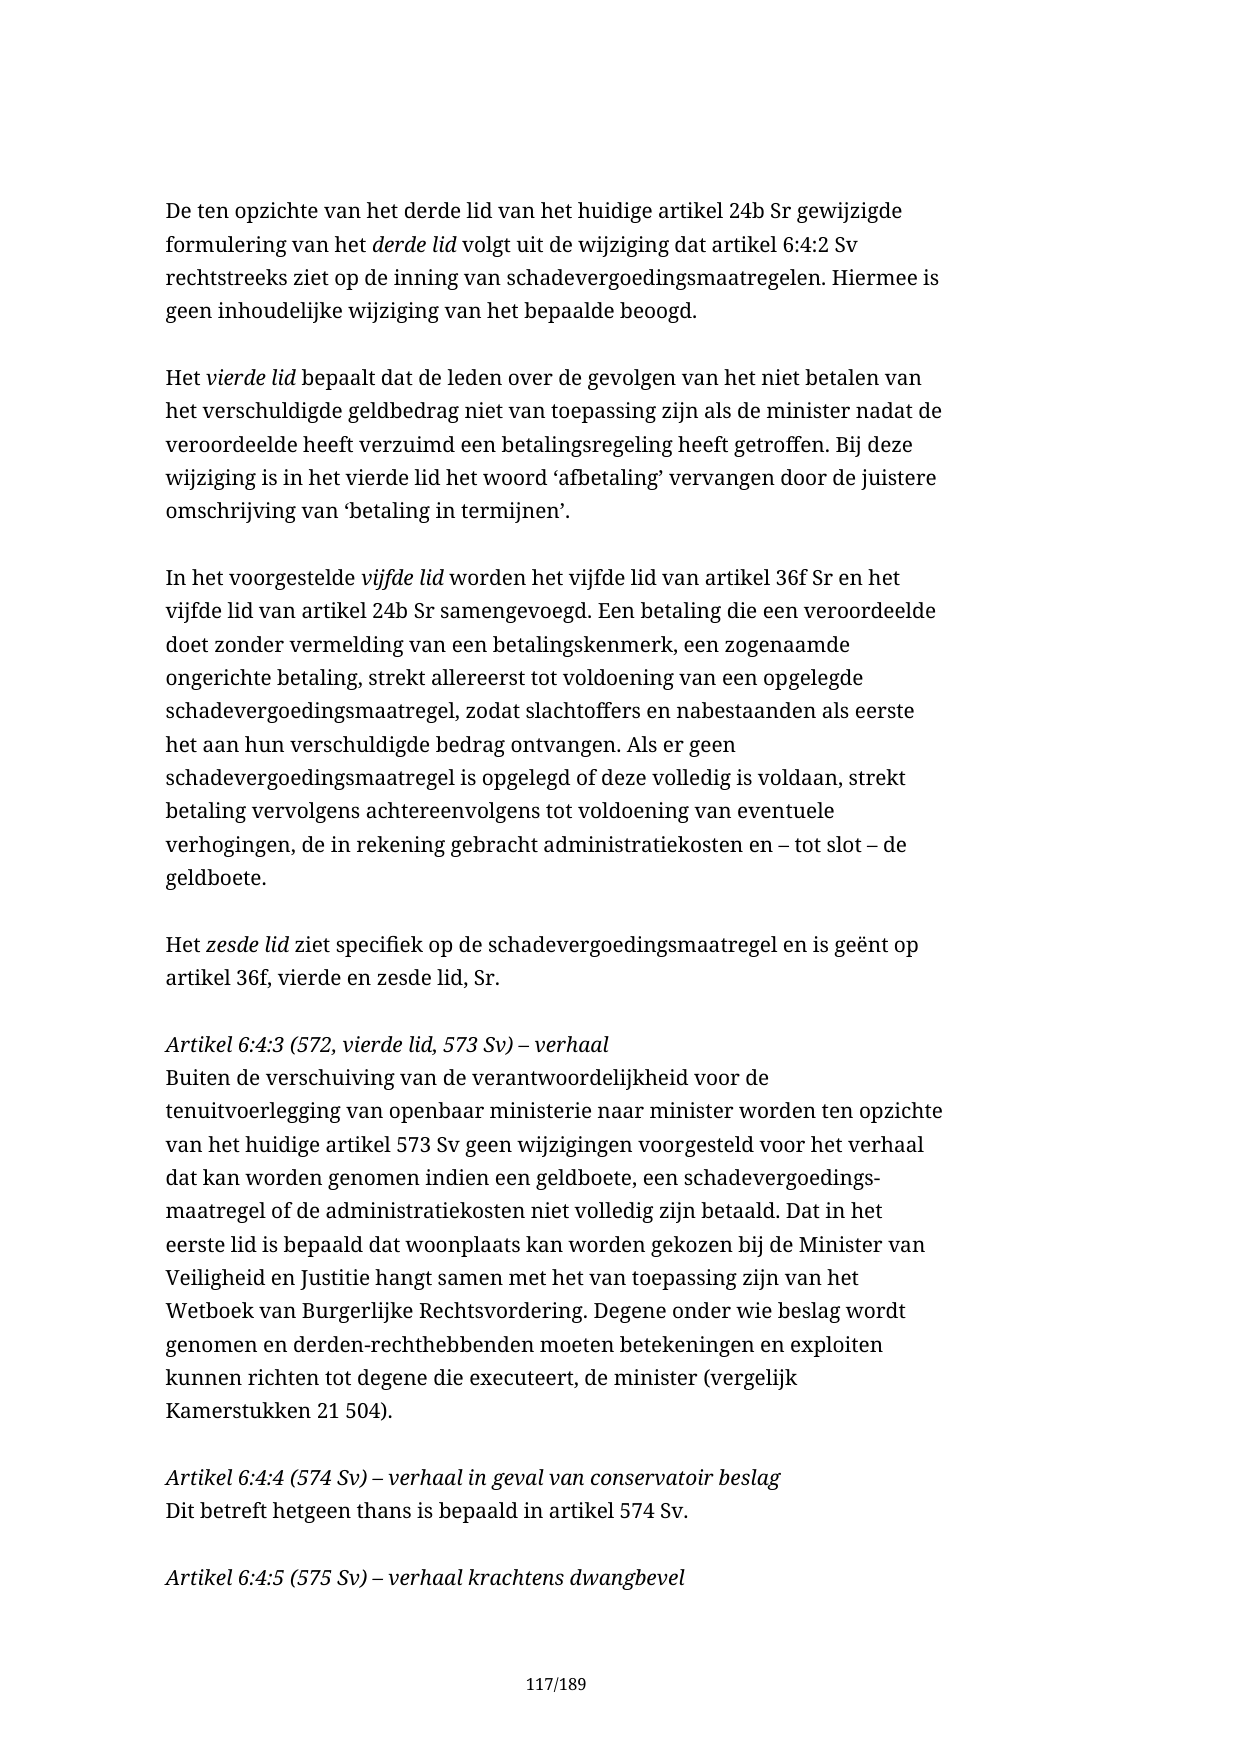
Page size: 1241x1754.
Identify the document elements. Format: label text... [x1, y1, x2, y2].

text Het zesde lid ziet specifiek op de schadevergoedingsmaatregel en is geënt op artikel 36f, vierde en zesde lid, Sr. [165, 925, 947, 992]
text Artikel 6:4:3 (572, vierde lid, 573 Sv) – verhaal [165, 1025, 947, 1059]
text Het vierde lid bepaalt dat de leden over de gevolgen van het niet betalen van het verschuldigde geldbedrag niet van toepassing zijn als de minister nadat de veroordeelde heeft verzuimd een betalingsregeling heeft getroffen. Bij deze wijziging is in het vierde lid het woord ‘afbetaling’ vervangen door de juistere omschrijving van ‘betaling in termijnen’. [165, 359, 947, 525]
text Dit betreft hetgeen thans is bepaald in artikel 574 Sv. [165, 1492, 947, 1525]
text De ten opzichte van het derde lid van het huidige artikel 24b Sr gewijzigde formulering van het derde lid volgt uit de wijziging dat artikel 6:4:2 Sv rechtstreeks ziet op de inning van schadevergoedingsmaatregelen. Hiermee is geen inhoudelijke wijziging van het bepaalde beoogd. [165, 192, 947, 325]
text Buiten de verschuiving van de verantwoordelijkheid voor de tenuitvoerlegging van openbaar ministerie naar minister worden ten opzichte van het huidige artikel 573 Sv geen wijzigingen voorgesteld voor het verhaal dat kan worden genomen indien een geldboete, een schadevergoedingsmaatregel of de administratiekosten niet volledig zijn betaald. Dat in het eerste lid is bepaald dat woonplaats kan worden gekozen bij de Minister van Veiligheid en Justitie hangt samen met het van toepassing zijn van het Wetboek van Burgerlijke Rechtsvordering. Degene onder wie beslag wordt genomen en derden-rechthebbenden moeten betekeningen en exploiten kunnen richten tot degene die executeert, de minister (vergelijk Kamerstukken 21 504). [165, 1059, 947, 1425]
text Artikel 6:4:4 (574 Sv) – verhaal in geval van conservatoir beslag [165, 1459, 947, 1492]
text In het voorgestelde vijfde lid worden het vijfde lid van artikel 36f Sr en het vijfde lid van artikel 24b Sr samengevoegd. Een betaling die een veroordeelde doet zonder vermelding van een betalingskenmerk, een zogenaamde ongerichte betaling, strekt allereerst tot voldoening van een opgelegde schadevergoedingsmaatregel, zodat slachtoffers en nabestaanden als eerste het aan hun verschuldigde bedrag ontvangen. Als er geen schadevergoedingsmaatregel is opgelegd of deze volledig is voldaan, strekt betaling vervolgens achtereenvolgens tot voldoening van eventuele verhogingen, de in rekening gebracht administratiekosten en – tot slot – de geldboete. [165, 559, 947, 892]
text Artikel 6:4:5 (575 Sv) – verhaal krachtens dwangbevel [165, 1559, 947, 1592]
